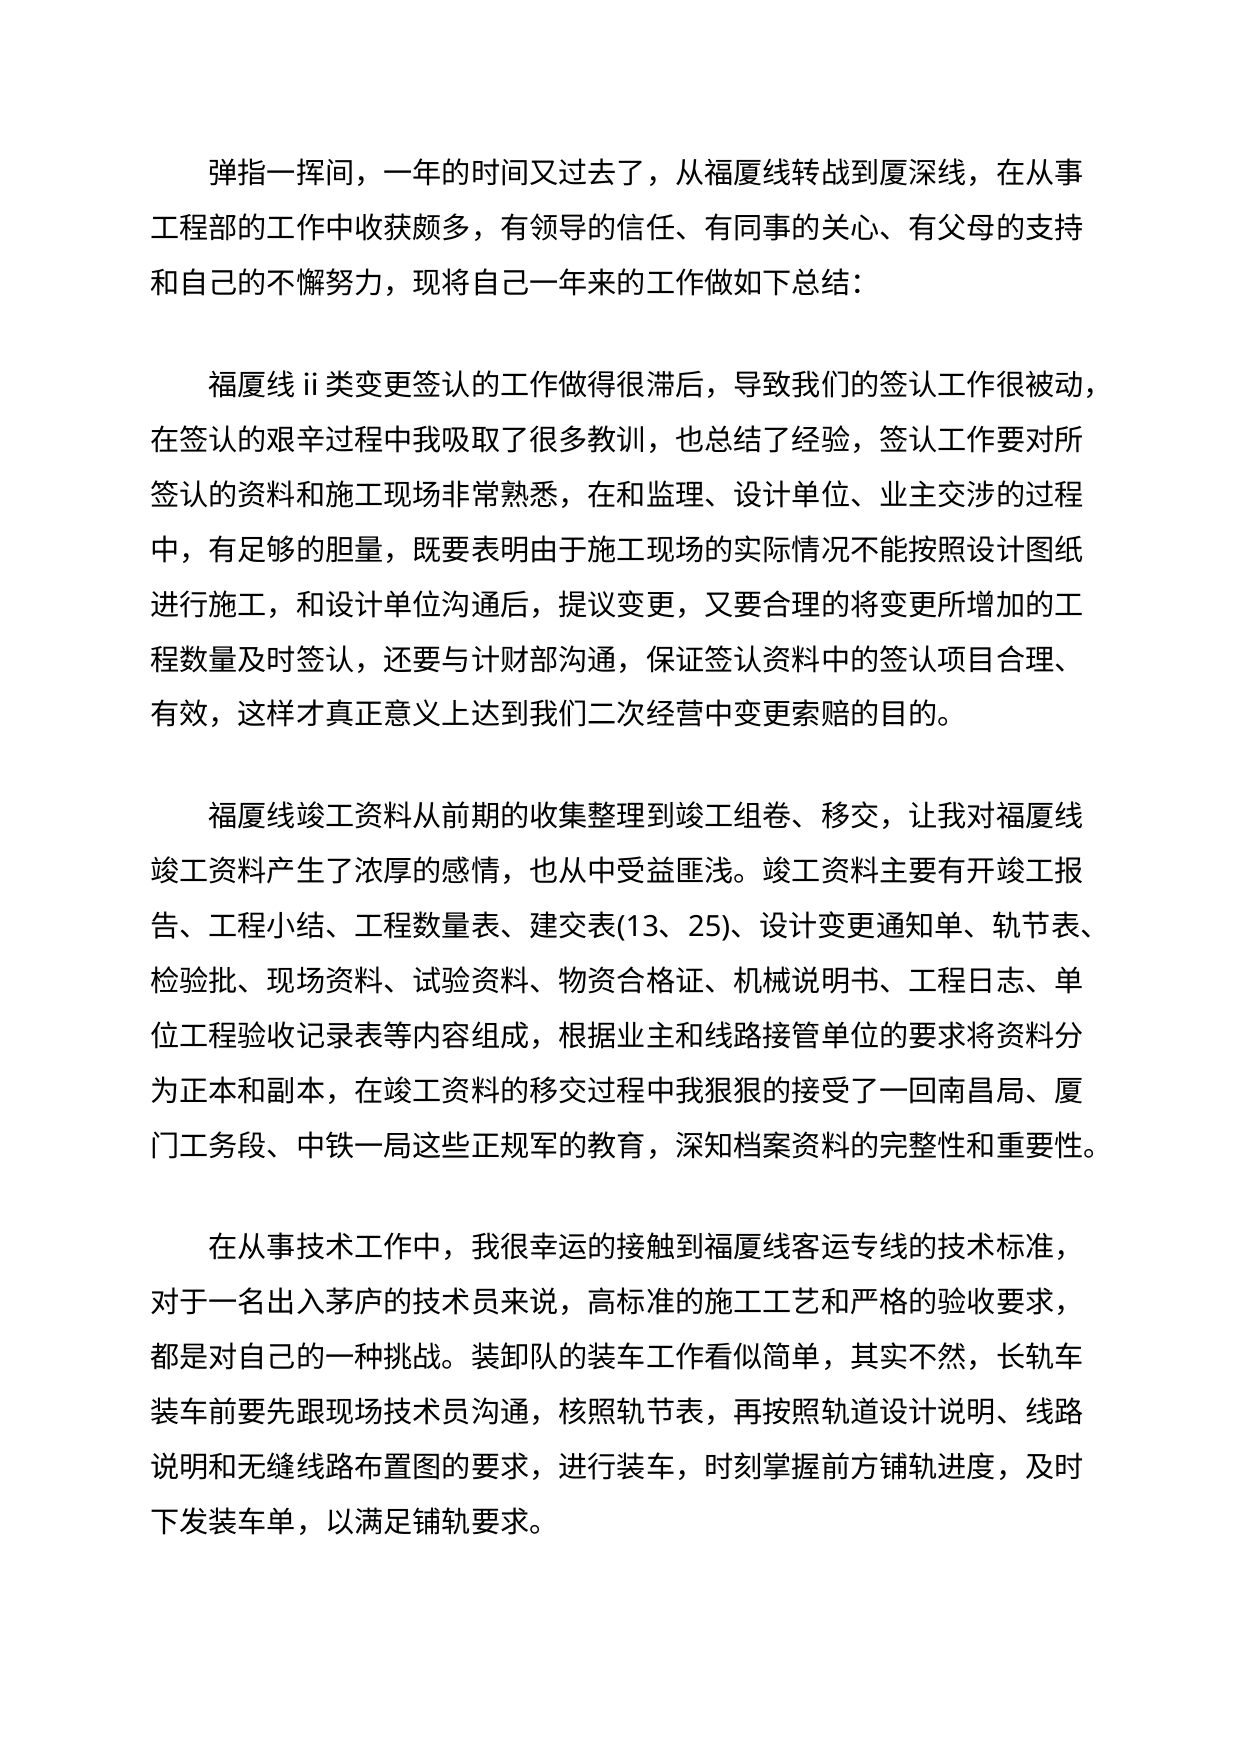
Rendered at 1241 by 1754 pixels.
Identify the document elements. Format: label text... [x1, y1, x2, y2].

text 福厦线竣工资料从前期的收集整理到竣工组卷、移交，让我对福厦线竣工资料产生了浓厚的感情，也从中受益匪浅。竣工资料主要有开竣工报告、工程小结、工程数量表、建交表(13、25)、设计变更通知单、轨节表、检验批、现场资料、试验资料、物资合格证、机械说明书、工程日志、单位工程验收记录表等内容组成，根据业主和线路接管单位的要求将资料分为正本和副本，在竣工资料的移交过程中我狠狠的接受了一回南昌局、厦门工务段、中铁一局这些正规军的教育，深知档案资料的完整性和重要性。 [150, 793, 1090, 1164]
text 弹指一挥间，一年的时间又过去了，从福厦线转战到厦深线，在从事工程部的工作中收获颇多，有领导的信任、有同事的关心、有父母的支持和自己的不懈努力，现将自己一年来的工作做如下总结： [150, 150, 1090, 302]
text 在从事技术工作中，我很幸运的接触到福厦线客运专线的技术标准，对于一名出入茅庐的技术员来说，高标准的施工工艺和严格的验收要求，都是对自己的一种挑战。装卸队的装车工作看似简单，其实不然，长轨车装车前要先跟现场技术员沟通，核照轨节表，再按照轨道设计说明、线路说明和无缝线路布置图的要求，进行装车，时刻掌握前方铺轨进度，及时下发装车单，以满足铺轨要求。 [150, 1224, 1090, 1541]
text 福厦线ⅱ类变更签认的工作做得很滞后，导致我们的签认工作很被动，在签认的艰辛过程中我吸取了很多教训，也总结了经验，签认工作要对所签认的资料和施工现场非常熟悉，在和监理、设计单位、业主交涉的过程中，有足够的胆量，既要表明由于施工现场的实际情况不能按照设计图纸进行施工，和设计单位沟通后，提议变更，又要合理的将变更所增加的工程数量及时签认，还要与计财部沟通，保证签认资料中的签认项目合理、有效，这样才真正意义上达到我们二次经营中变更索赔的目的。 [150, 362, 1090, 733]
